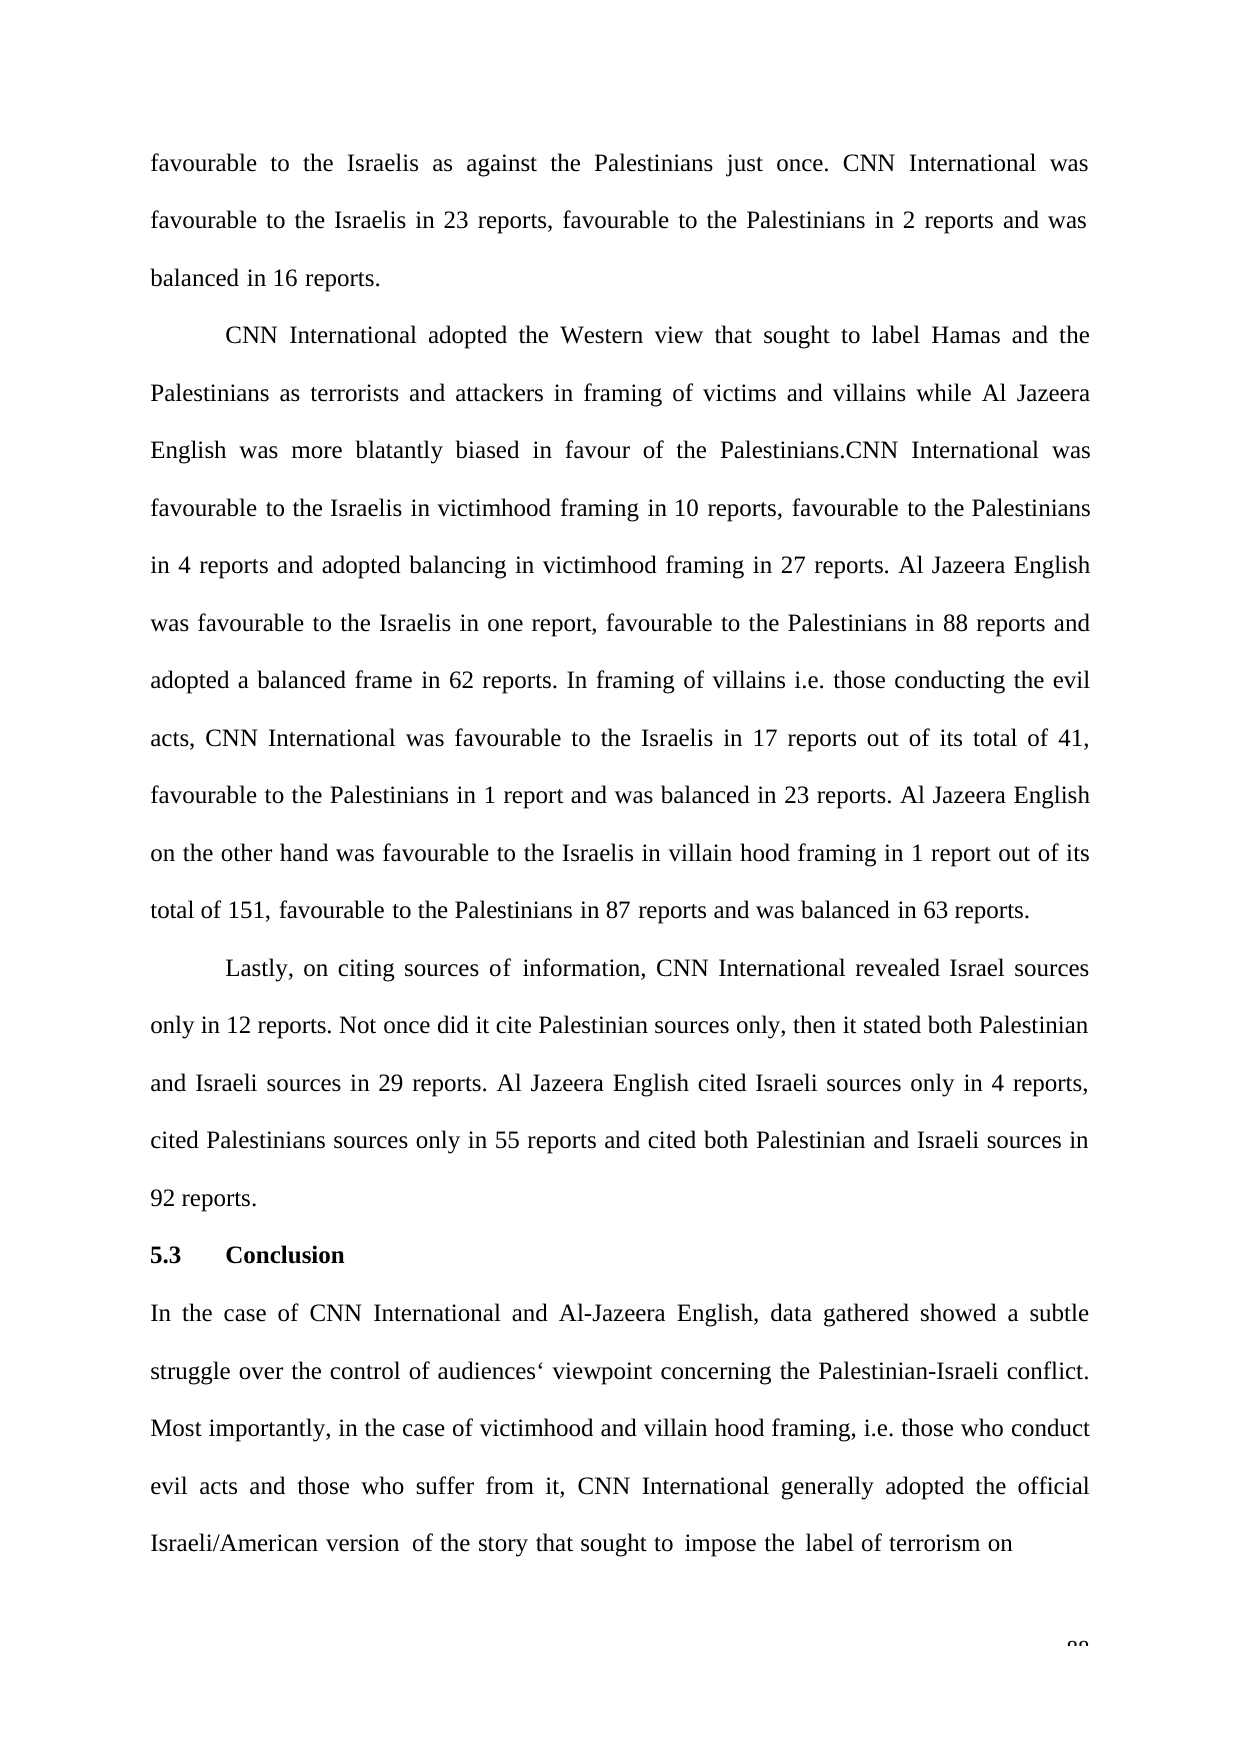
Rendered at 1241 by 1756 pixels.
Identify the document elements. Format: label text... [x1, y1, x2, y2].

text CNN International adopted the Western view that sought to label Hamas and the Palestinians as terrorists and attackers in framing of victims and villains while Al Jazeera English was more blatantly biased in favour of the Palestinians.CNN International was favourable to the Israelis in victimhood framing in 10 reports, favourable to the Palestinians in 4 reports and adopted balancing in victimhood framing in 27 reports. Al Jazeera English was favourable to the Israelis in one report, favourable to the Palestinians in 88 reports and adopted a balanced frame in 62 reports. In framing of villains i.e. those conducting the evil acts, CNN International was favourable to the Israelis in 17 reports out of its total of 41, favourable to the Palestinians in 1 report and was balanced in 23 reports. Al Jazeera English on the other hand was favourable to the Israelis in villain hood framing in 1 report out of its total of 151, favourable to the Palestinians in 87 reports and was balanced in 63 reports. [150, 321, 1091, 924]
text In the case of CNN International and Al-Jazeera English, data gathered showed a subtle struggle over the control of audiences‘ viewpoint concerning the Palestinian-Israeli conflict. Most importantly, in the case of victimhood and villain hood framing, i.e. those who conduct evil acts and those who suffer from it, CNN International generally adopted the official Israeli/American version of the story that sought to impose the label of terrorism on [150, 1298, 1091, 1557]
text favourable to the Israelis as against the Palestinians just once. CNN International was favourable to the Israelis in 23 reports, favourable to the Palestinians in 2 reports and was balanced in 16 reports. [150, 148, 1088, 292]
text Lastly, on citing sources of information, CNN International revealed Israel sources only in 12 reports. Not once did it cite Palestinian sources only, then it stated both Palestinian and Israeli sources in 29 reports. Al Jazeera English cited Israeli sources only in 4 reports, cited Palestinians sources only in 55 reports and cited both Palestinian and Israeli sources in 92 reports. [150, 953, 1090, 1212]
subtitle Conclusion [150, 1241, 1115, 1269]
